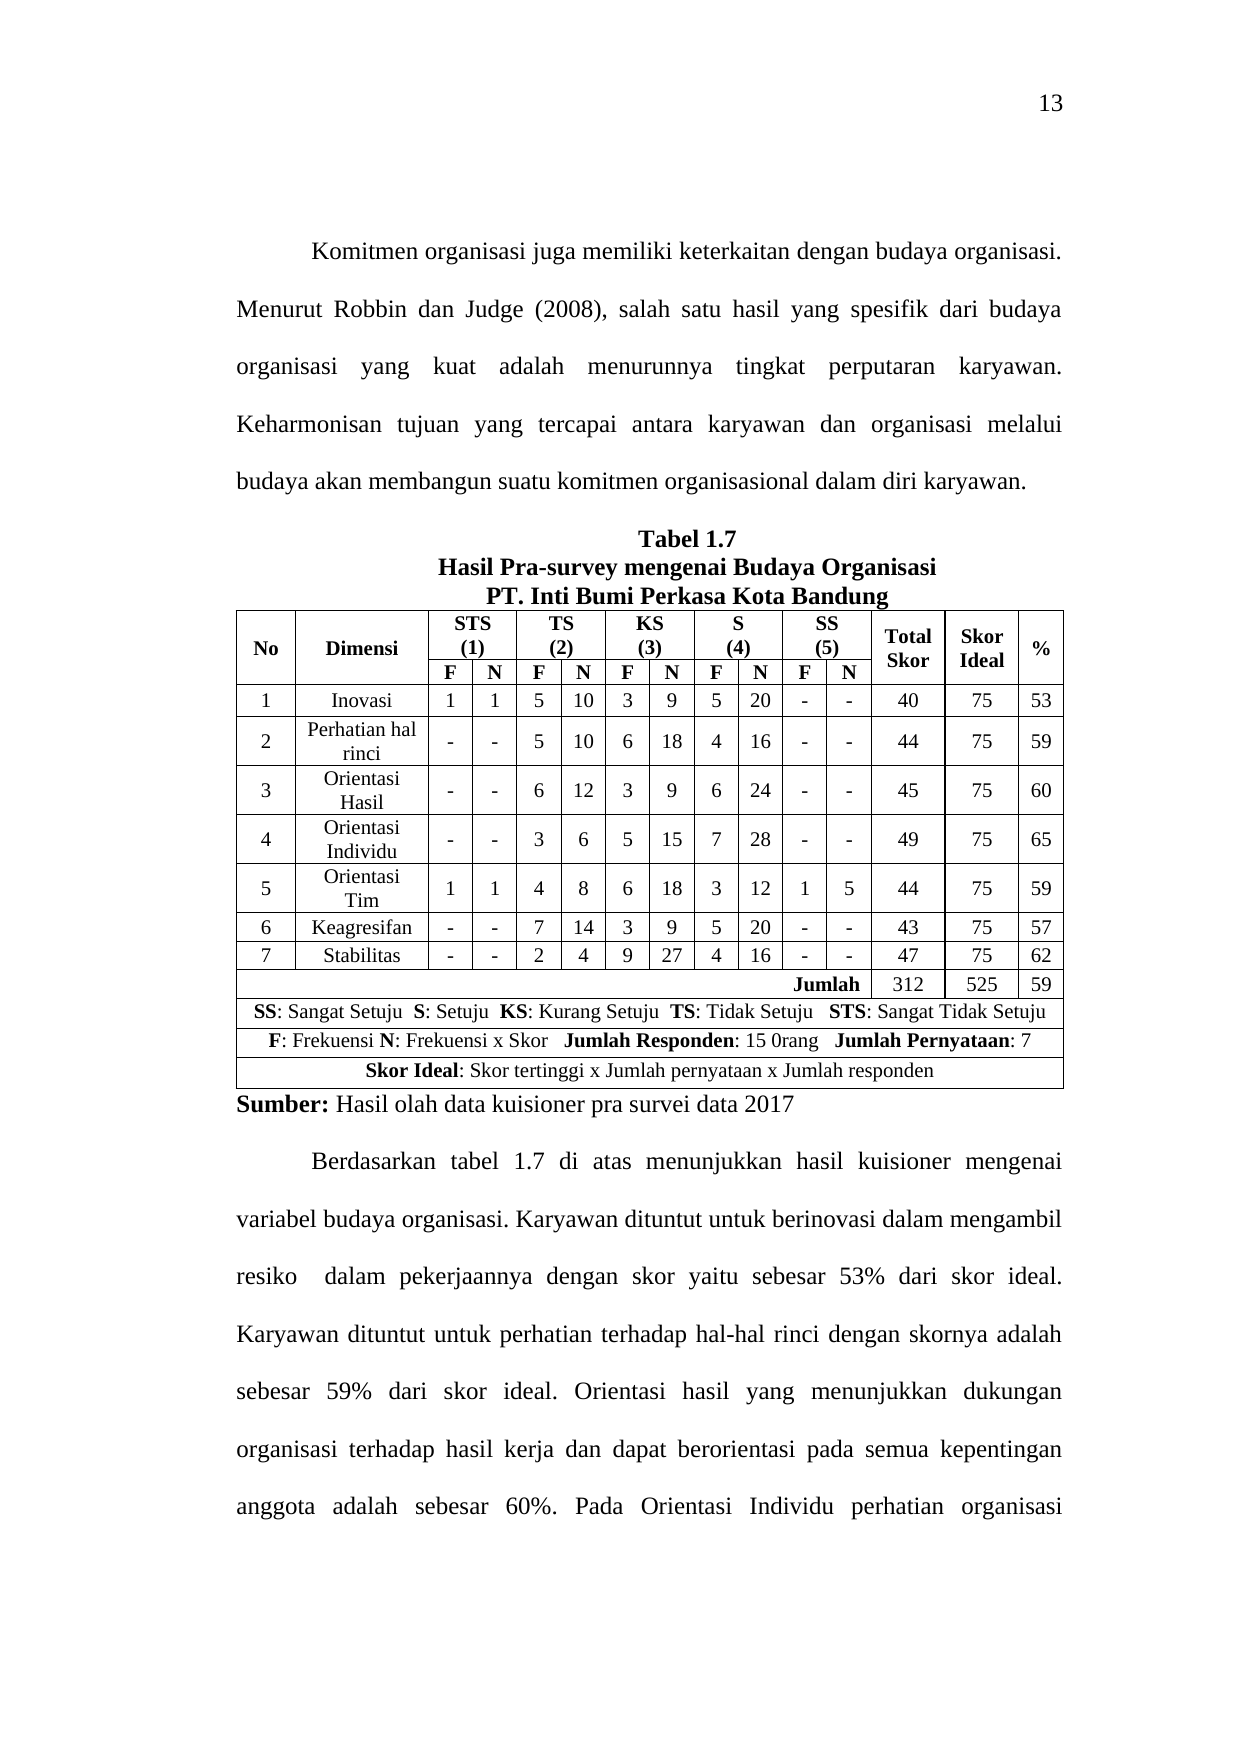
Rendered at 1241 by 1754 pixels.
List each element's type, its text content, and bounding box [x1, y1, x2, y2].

table_cell 59 [1019, 970, 1063, 998]
table_cell 5 [695, 913, 738, 941]
table_cell 10 [562, 685, 605, 716]
table_cell 2 [517, 942, 561, 969]
table_cell 57 [1019, 913, 1063, 941]
table_cell 9 [650, 766, 694, 814]
table_cell 5 [517, 717, 561, 765]
table_cell 12 [562, 766, 605, 814]
table_cell - [783, 815, 826, 863]
table_cell 75 [946, 815, 1018, 863]
table_cell - [827, 717, 871, 765]
table_cell - [429, 766, 472, 814]
table_cell 53 [1019, 685, 1063, 716]
table_cell 44 [872, 864, 944, 912]
table_header KS (3) [606, 611, 694, 659]
table_cell 47 [872, 942, 944, 969]
table_cell - [827, 815, 871, 863]
table_cell Skor Ideal: Skor tertinggi x Jumlah pernyataan x Jumlah responden [237, 1058, 1063, 1088]
table_cell - [783, 913, 826, 941]
table_cell 45 [872, 766, 944, 814]
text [236, 1146, 1063, 1520]
table_cell 4 [237, 815, 295, 863]
table_header TS (2) [517, 611, 605, 659]
table_cell 75 [946, 942, 1018, 969]
table_cell - [783, 717, 826, 765]
table_cell 525 [946, 970, 1018, 998]
table_cell 12 [739, 864, 782, 912]
table_header STS (1) [429, 611, 516, 659]
table_cell 59 [1019, 864, 1063, 912]
table_cell - [429, 717, 472, 765]
table_cell 4 [562, 942, 605, 969]
table_cell - [473, 942, 516, 969]
table_cell 15 [650, 815, 694, 863]
table_cell 9 [650, 913, 694, 941]
table_cell 4 [695, 717, 738, 765]
table_cell 10 [562, 717, 605, 765]
table_cell 6 [237, 913, 295, 941]
table_cell 75 [946, 685, 1018, 716]
table_cell 5 [517, 685, 561, 716]
table_cell 1 [473, 685, 516, 716]
table_cell - [783, 685, 826, 716]
table_cell 16 [739, 942, 782, 969]
table_cell Keagresifan [296, 913, 428, 941]
table_cell N [562, 660, 605, 684]
table_header S (4) [695, 611, 782, 659]
table_cell - [429, 913, 472, 941]
table_cell 16 [739, 717, 782, 765]
table_cell - [473, 717, 516, 765]
table_cell Perhatian hal rinci [296, 717, 428, 765]
table_header No [237, 611, 295, 684]
table_cell 2 [237, 717, 295, 765]
table_cell 9 [650, 685, 694, 716]
table_cell 20 [739, 685, 782, 716]
table_cell Stabilitas [296, 942, 428, 969]
table_header Dimensi [296, 611, 428, 684]
table_cell 4 [517, 864, 561, 912]
table_cell N [739, 660, 782, 684]
table_cell 6 [695, 766, 738, 814]
table_cell 312 [872, 970, 944, 998]
table_cell 3 [237, 766, 295, 814]
table_cell F [606, 660, 649, 684]
table_cell 75 [946, 864, 1018, 912]
table_cell 1 [429, 864, 472, 912]
table_cell 5 [827, 864, 871, 912]
table_cell 27 [650, 942, 694, 969]
table_cell 14 [562, 913, 605, 941]
table_cell - [827, 913, 871, 941]
table_cell 49 [872, 815, 944, 863]
table_cell Orientasi Individu [296, 815, 428, 863]
table_cell 6 [606, 717, 649, 765]
table_header SS (5) [783, 611, 871, 659]
table_cell 43 [872, 913, 944, 941]
table_cell 75 [946, 913, 1018, 941]
table_cell 28 [739, 815, 782, 863]
table_cell - [783, 942, 826, 969]
table_cell 40 [872, 685, 944, 716]
table_cell - [429, 815, 472, 863]
table_cell F [517, 660, 561, 684]
table_cell 3 [606, 685, 649, 716]
table_cell 5 [237, 864, 295, 912]
table_cell - [473, 815, 516, 863]
table_cell 6 [562, 815, 605, 863]
table_cell 1 [237, 685, 295, 716]
table_cell 3 [606, 766, 649, 814]
table_cell 60 [1019, 766, 1063, 814]
table_cell 7 [695, 815, 738, 863]
table_cell 1 [429, 685, 472, 716]
table_cell F: Frekuensi N: Frekuensi x Skor Jumlah Responden: 15 0rang Jumlah Pernyataan: 7 [237, 1029, 1063, 1057]
text Sumber: Hasil olah data kuisioner pra survei data 2017 [236, 1089, 1063, 1117]
table_cell 5 [606, 815, 649, 863]
table_cell 3 [517, 815, 561, 863]
table_cell 44 [872, 717, 944, 765]
table_cell 62 [1019, 942, 1063, 969]
table_cell F [695, 660, 738, 684]
table_cell 20 [739, 913, 782, 941]
table_cell 6 [606, 864, 649, 912]
table_header Total Skor [872, 611, 944, 684]
table_cell 1 [473, 864, 516, 912]
table_cell 4 [695, 942, 738, 969]
table_cell N [473, 660, 516, 684]
text Komitmen organisasi juga memiliki keterkaitan dengan budaya organisasi. Menurut Robbin dan Judge (2008), salah satu hasil yang spesifik dari budaya organisasi yang kuat adalah menurunnya tingkat perputaran karyawan. Keharmonisan tujuan yang tercapai antara karyawan dan organisasi melalui budaya akan membangun suatu komitmen organisasional dalam diri karyawan. [236, 236, 1063, 495]
table_cell F [429, 660, 472, 684]
table_cell 3 [695, 864, 738, 912]
text PT. Inti Bumi Perkasa Kota Bandung [236, 581, 1063, 610]
table_cell - [827, 685, 871, 716]
table_cell - [827, 942, 871, 969]
table_header Skor Ideal [946, 611, 1018, 684]
table_cell 5 [695, 685, 738, 716]
table_cell 6 [517, 766, 561, 814]
table_cell 59 [1019, 717, 1063, 765]
table_cell 75 [946, 766, 1018, 814]
table_cell 1 [783, 864, 826, 912]
table_cell - [429, 942, 472, 969]
table_cell 24 [739, 766, 782, 814]
table_cell SS: Sangat Setuju S: Setuju KS: Kurang Setuju TS: Tidak Setuju STS: Sangat Tidak Setuju [237, 999, 1063, 1027]
table_cell - [473, 913, 516, 941]
text Hasil Pra-survey mengenai Budaya Organisasi [236, 552, 1063, 581]
table_cell Orientasi Hasil [296, 766, 428, 814]
table_cell 18 [650, 717, 694, 765]
table_cell - [783, 766, 826, 814]
table_cell 3 [606, 913, 649, 941]
table_cell - [473, 766, 516, 814]
table_cell Inovasi [296, 685, 428, 716]
table_cell N [827, 660, 871, 684]
table_header % [1019, 611, 1063, 684]
table_cell 7 [517, 913, 561, 941]
text Tabel 1.7 [236, 524, 1063, 552]
table_cell 18 [650, 864, 694, 912]
table_cell Orientasi Tim [296, 864, 428, 912]
table_cell N [650, 660, 694, 684]
table_cell F [783, 660, 826, 684]
table_cell 9 [606, 942, 649, 969]
table_cell - [827, 766, 871, 814]
table_cell 7 [237, 942, 295, 969]
table_cell 8 [562, 864, 605, 912]
table_cell 75 [946, 717, 1018, 765]
table_cell Jumlah [237, 970, 871, 998]
table_cell 65 [1019, 815, 1063, 863]
